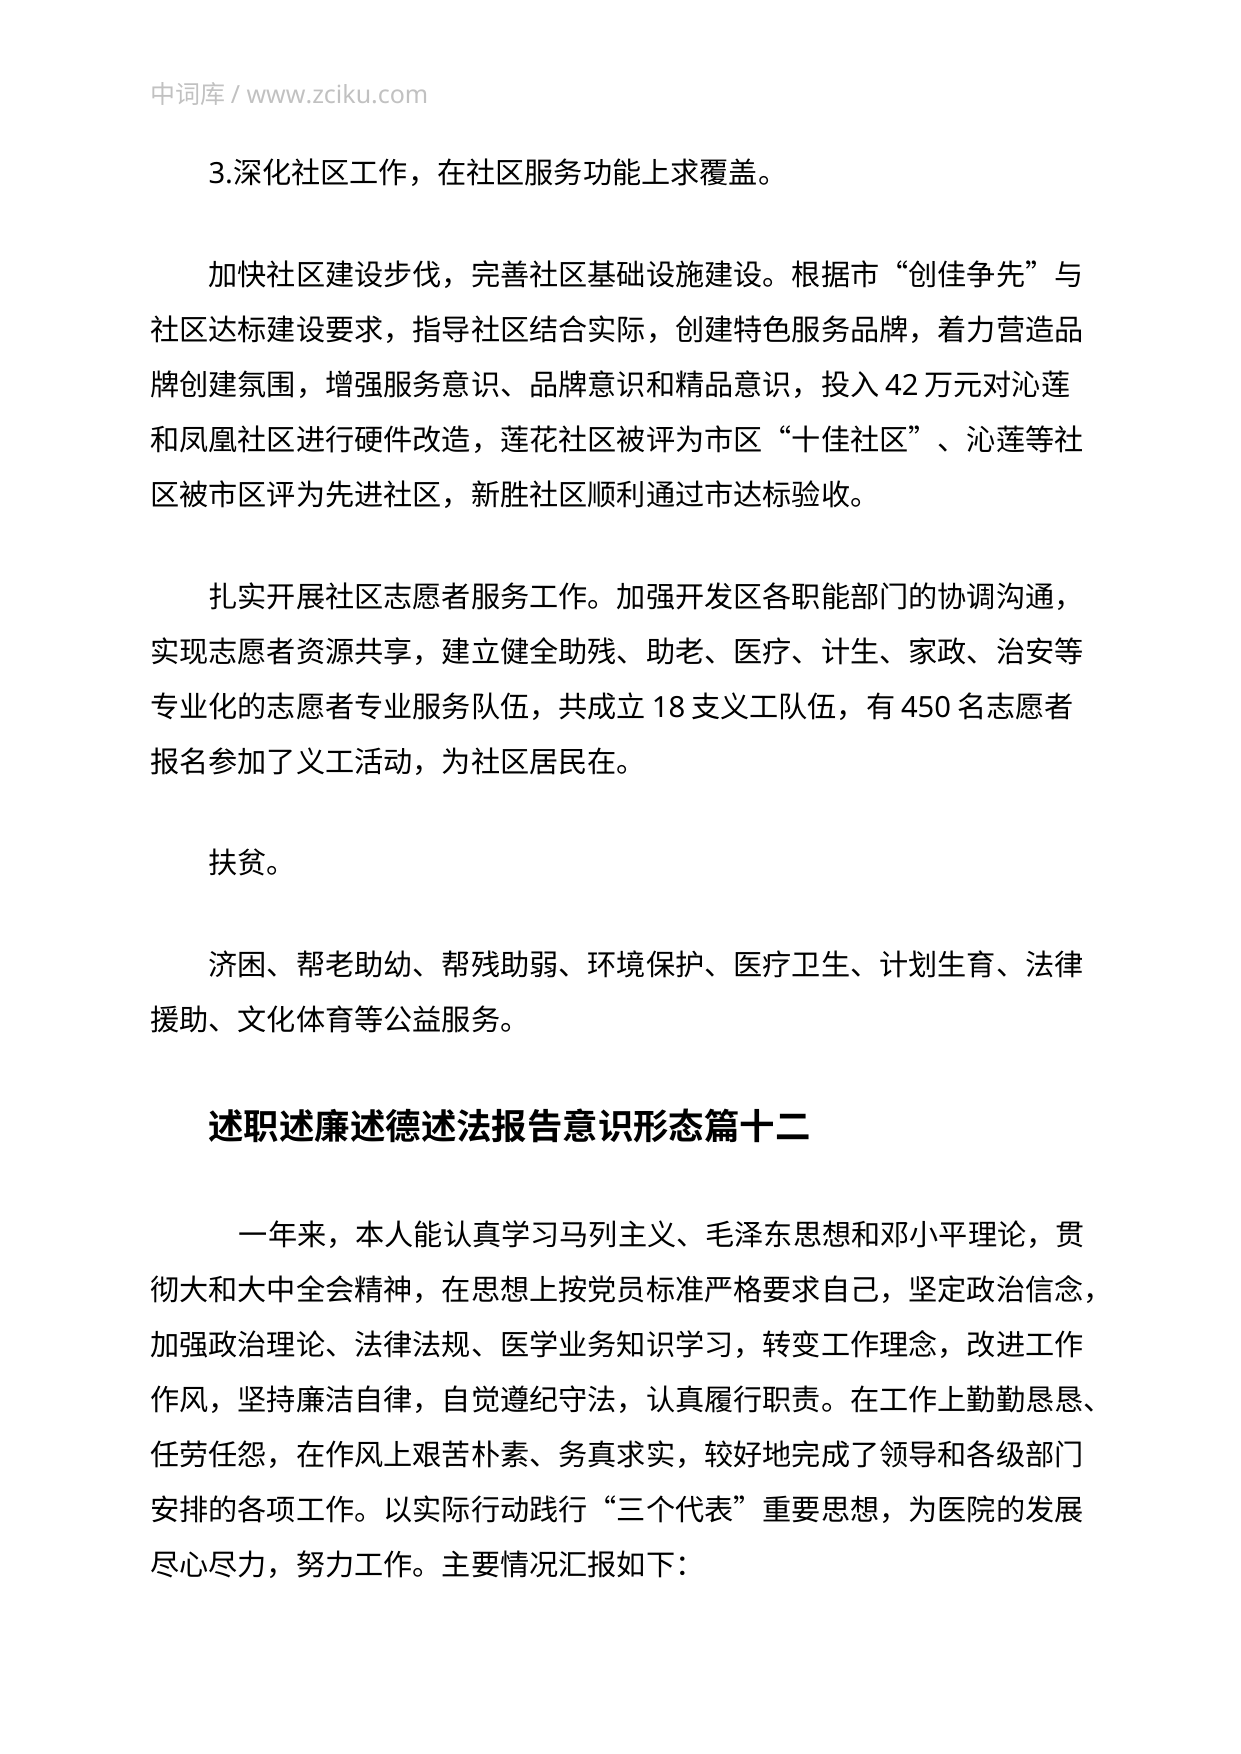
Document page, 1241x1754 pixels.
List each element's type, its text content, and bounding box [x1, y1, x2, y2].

text 扎实开展社区志愿者服务工作。加强开发区各职能部门的协调沟通，实现志愿者资源共享，建立健全助残、助老、医疗、计生、家政、治安等专业化的志愿者专业服务队伍，共成立18支义工队伍，有450名志愿者报名参加了义工活动，为社区居民在。 [150, 573, 1090, 781]
text 一年来，本人能认真学习马列主义、毛泽东思想和邓小平理论，贯彻大和大中全会精神，在思想上按党员标准严格要求自己，坚定政治信念，加强政治理论、法律法规、医学业务知识学习，转变工作理念，改进工作作风，坚持廉洁自律，自觉遵纪守法，认真履行职责。在工作上勤勤恳恳、任劳任怨，在作风上艰苦朴素、务真求实，较好地完成了领导和各级部门安排的各项工作。以实际行动践行“三个代表”重要思想，为医院的发展尽心尽力，努力工作。主要情况汇报如下： [150, 1212, 1090, 1584]
text 济困、帮老助幼、帮残助弱、环境保护、医疗卫生、计划生育、法律援助、文化体育等公益服务。 [150, 942, 1090, 1039]
text 3.深化社区工作，在社区服务功能上求覆盖。 [150, 150, 1090, 192]
text 加快社区建设步伐，完善社区基础设施建设。根据市“创佳争先”与社区达标建设要求，指导社区结合实际，创建特色服务品牌，着力营造品牌创建氛围，增强服务意识、品牌意识和精品意识，投入42万元对沁莲和凤凰社区进行硬件改造，莲花社区被评为市区“十佳社区”、沁莲等社区被市区评为先进社区，新胜社区顺利通过市达标验收。 [150, 252, 1090, 514]
text 述职述廉述德述法报告意识形态篇十二 [150, 1098, 1090, 1150]
text 扶贫。 [150, 840, 1090, 882]
